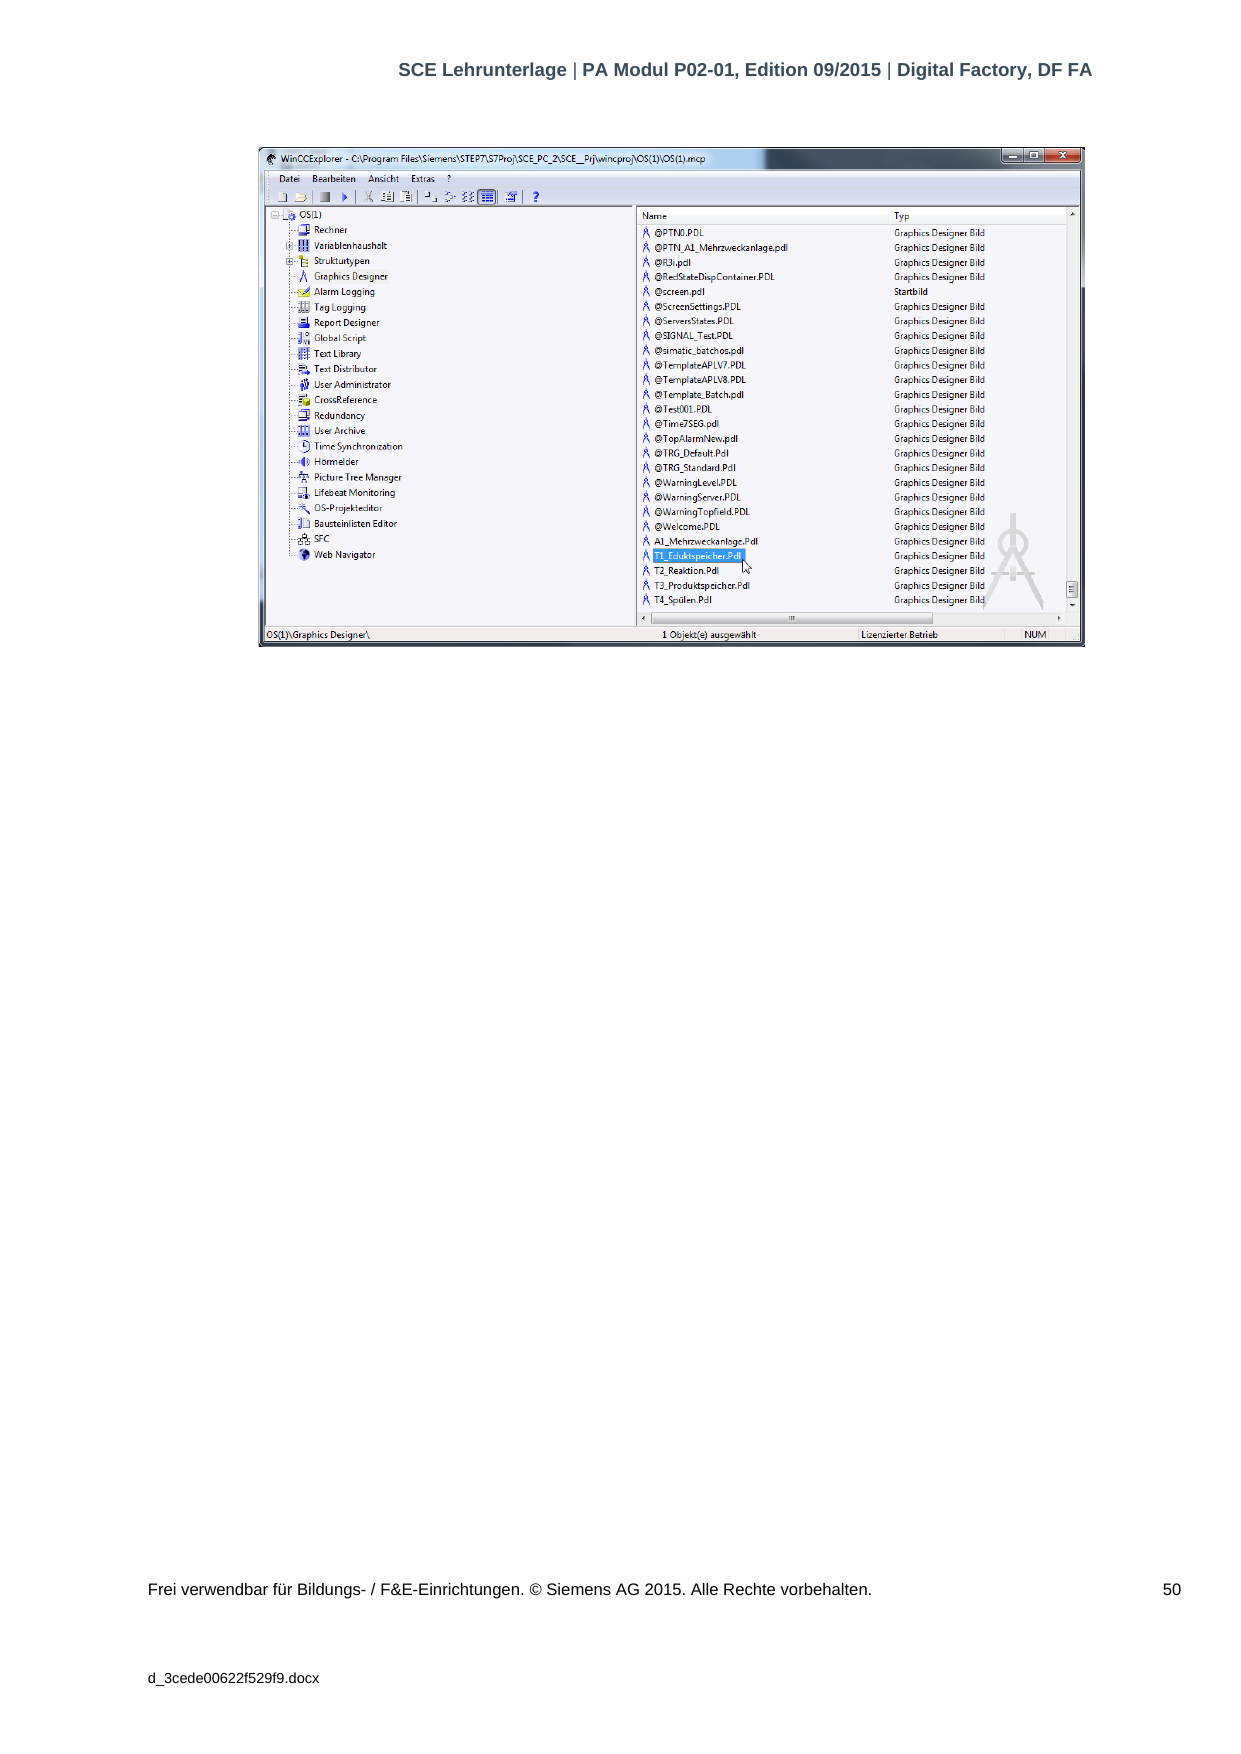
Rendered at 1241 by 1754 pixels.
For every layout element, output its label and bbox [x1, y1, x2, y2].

picture [258, 147, 1085, 647]
